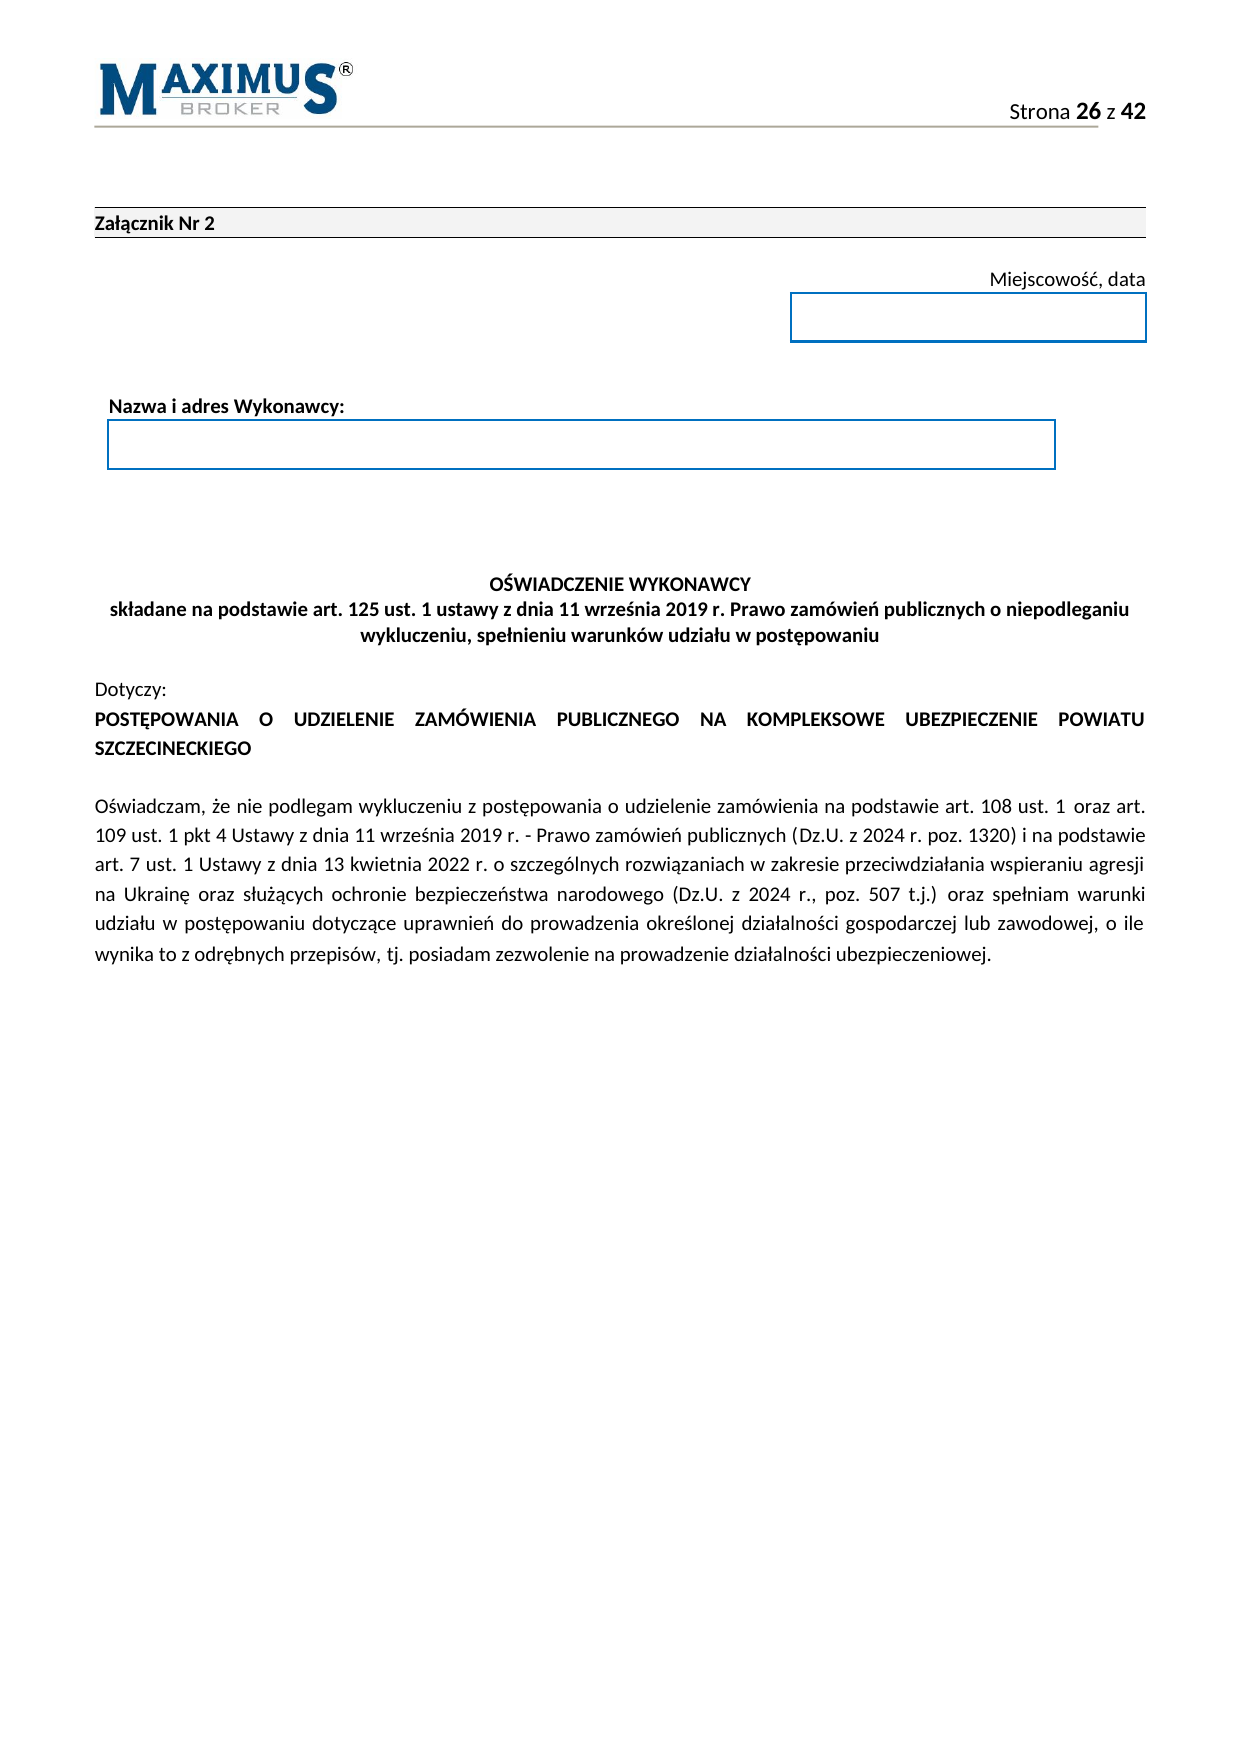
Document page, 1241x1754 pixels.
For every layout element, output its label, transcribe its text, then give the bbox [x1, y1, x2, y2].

text Miejscowość, data [94, 266, 1146, 292]
text Nazwa i adres Wykonawcy: [94, 393, 1146, 419]
text składane na podstawie art. 125 ust. 1 ustawy z dnia 11 września 2019 r. Prawo zamówień publicznych o niepodleganiu wykluczeniu, spełnieniu warunków udziału w postępowaniu [94, 597, 1146, 647]
text OŚWIADCZENIE WYKONAWCY [94, 571, 1146, 597]
text Dotyczy: [94, 677, 1146, 702]
picture [94, 58, 359, 119]
subtitle Załącznik Nr 2 [94, 208, 1146, 238]
table_header [109, 421, 1054, 467]
text POSTĘPOWANIA O UDZIELENIE ZAMÓWIENIA PUBLICZNEGO NA KOMPLEKSOWE UBEZPIECZENIE POWIATU SZCZECINECKIEGO [94, 706, 1146, 760]
table_header [792, 294, 1145, 340]
text Oświadczam, że nie podlegam wykluczeniu z postępowania o udzielenie zamówienia na podstawie art. 108 ust. 1 oraz art. 109 ust. 1 pkt 4 Ustawy z dnia 11 września 2019 r. - Prawo zamówień publicznych (Dz.U. z 2024 r. poz. 1320) i na podstawie art. 7 ust. 1 Ustawy z dnia 13 kwietnia 2022 r. o szczególnych rozwiązaniach w zakresie przeciwdziałania wspieraniu agresji na Ukrainę oraz służących ochronie bezpieczeństwa narodowego (Dz.U. z 2024 r., poz. 507 t.j.) oraz spełniam warunki udziału w postępowaniu dotyczące uprawnień do prowadzenia określonej działalności gospodarczej lub zawodowej, o ile wynika to z odrębnych przepisów, tj. posiadam zezwolenie na prowadzenie działalności ubezpieczeniowej. [94, 793, 1146, 967]
